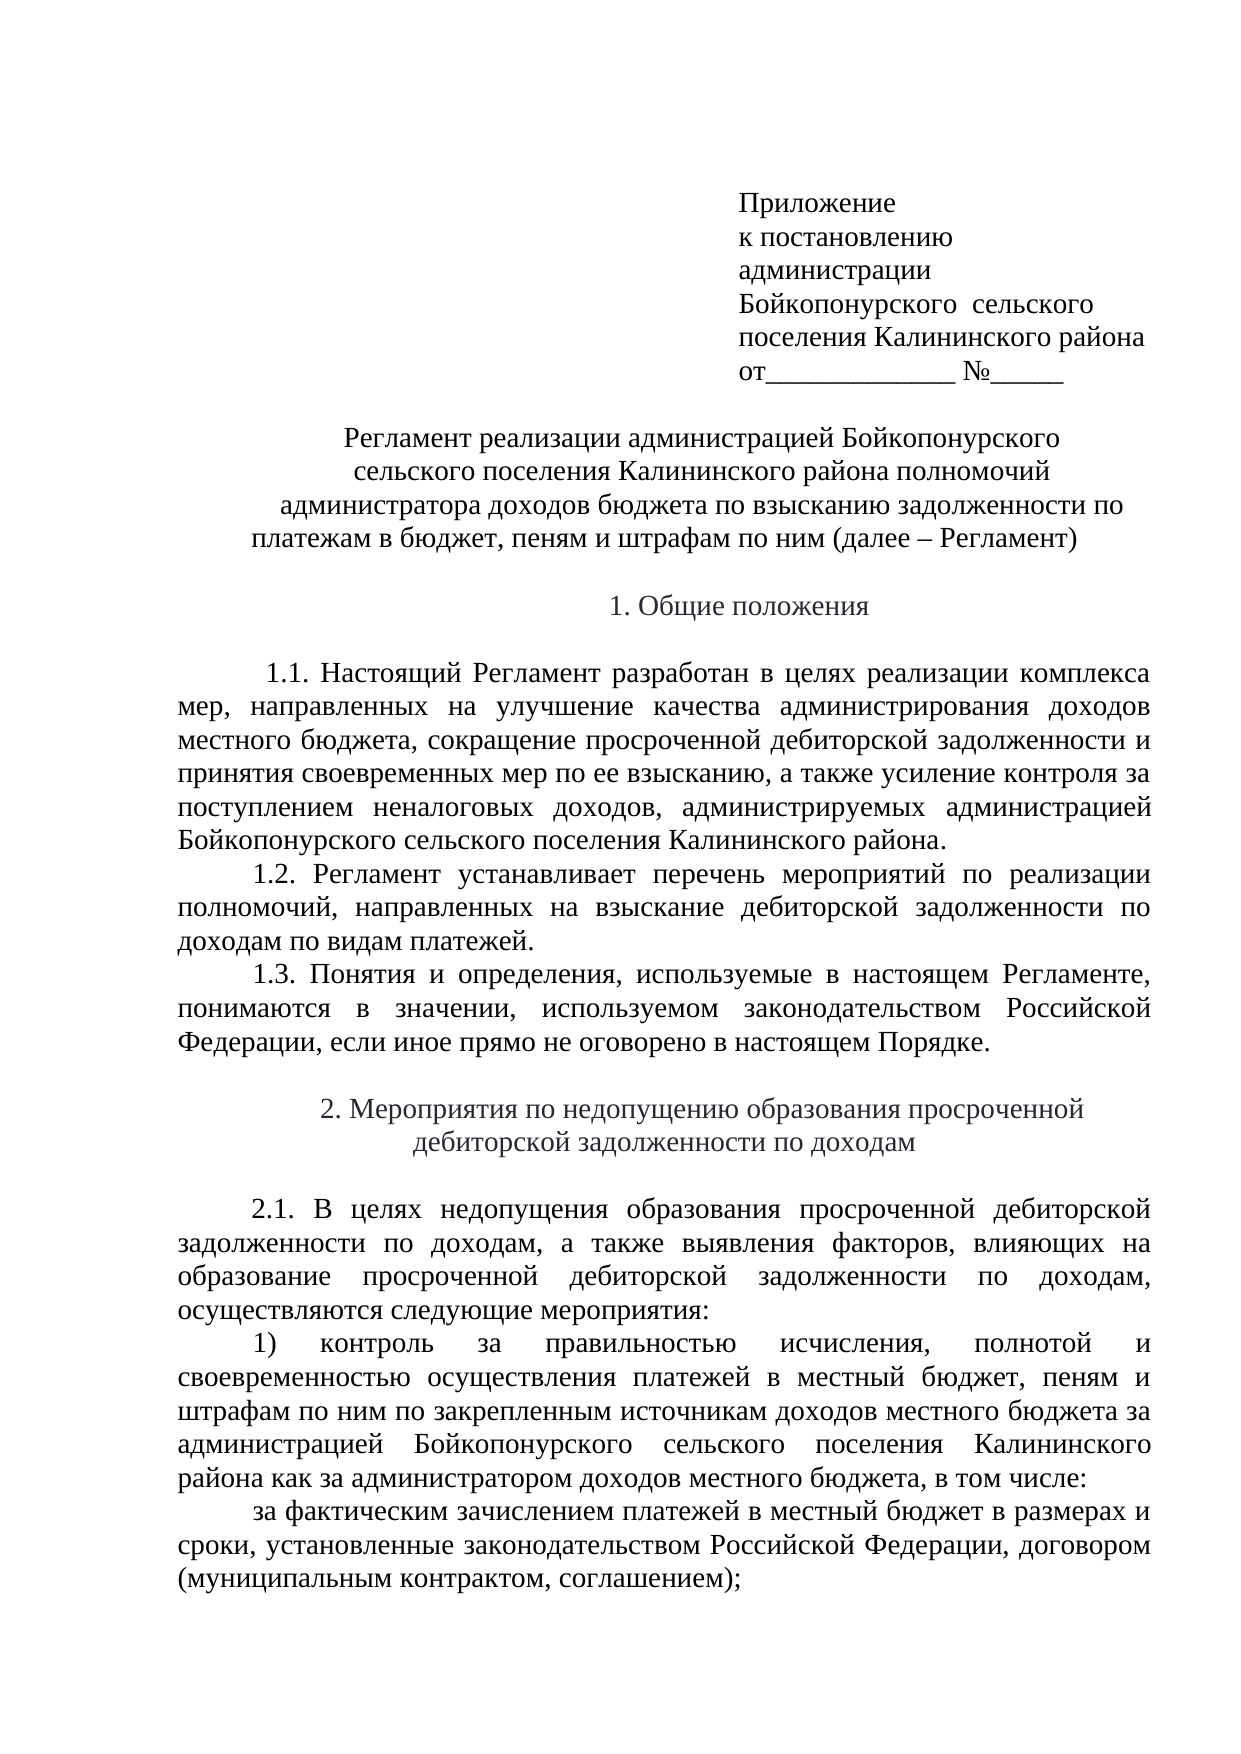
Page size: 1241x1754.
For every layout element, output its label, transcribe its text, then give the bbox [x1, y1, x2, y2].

text за фактическим зачислением платежей в местный бюджет в размерах и сроки, установленные законодательством Российской Федерации, договором (муниципальным контрактом, соглашением); [177, 1493, 1152, 1594]
text администратора доходов бюджета по взысканию задолженности по платежам в бюджет, пеням и штрафам по ним (далее – Регламент) [177, 487, 1152, 554]
text 1. Общие положения [251, 588, 1152, 621]
text от_____________ №_____ [738, 353, 1152, 386]
text 2. Мероприятия по недопущению образования просроченной дебиторской задолженности по доходам [177, 1091, 1152, 1158]
text 1) контроль за правильностью исчисления, полнотой и своевременностью осуществления платежей в местный бюджет, пеням и штрафам по ним по закрепленным источникам доходов местного бюджета за администрацией Бойкопонурского сельского поселения Калининского района как за администратором доходов местного бюджета, в том числе: [177, 1326, 1152, 1493]
text Регламент реализации администрацией Бойкопонурского [177, 420, 1152, 453]
text к постановлению администрации [738, 219, 1152, 286]
text Бойкопонурского сельского поселения Калининского района [738, 286, 1152, 353]
text 2.1. В целях недопущения образования просроченной дебиторской задолженности по доходам, а также выявления факторов, влияющих на образование просроченной дебиторской задолженности по доходам, осуществляются следующие мероприятия: [177, 1191, 1152, 1326]
text Приложение [738, 185, 1152, 219]
text сельского поселения Калининского района полномочий [177, 453, 1152, 487]
text 1.1. Настоящий Регламент разработан в целях реализации комплекса мер, направленных на улучшение качества администрирования доходов местного бюджета, сокращение просроченной дебиторской задолженности и принятия своевременных мер по ее взысканию, а также усиление контроля за поступлением неналоговых доходов, администрируемых администрацией Бойкопонурского сельского поселения Калининского района. [177, 655, 1152, 856]
text 1.3. Понятия и определения, используемые в настоящем Регламенте, понимаются в значении, используемом законодательством Российской Федерации, если иное прямо не оговорено в настоящем Порядке. [177, 957, 1152, 1057]
text 1.2. Регламент устанавливает перечень мероприятий по реализации полномочий, направленных на взыскание дебиторской задолженности по доходам по видам платежей. [177, 856, 1152, 957]
